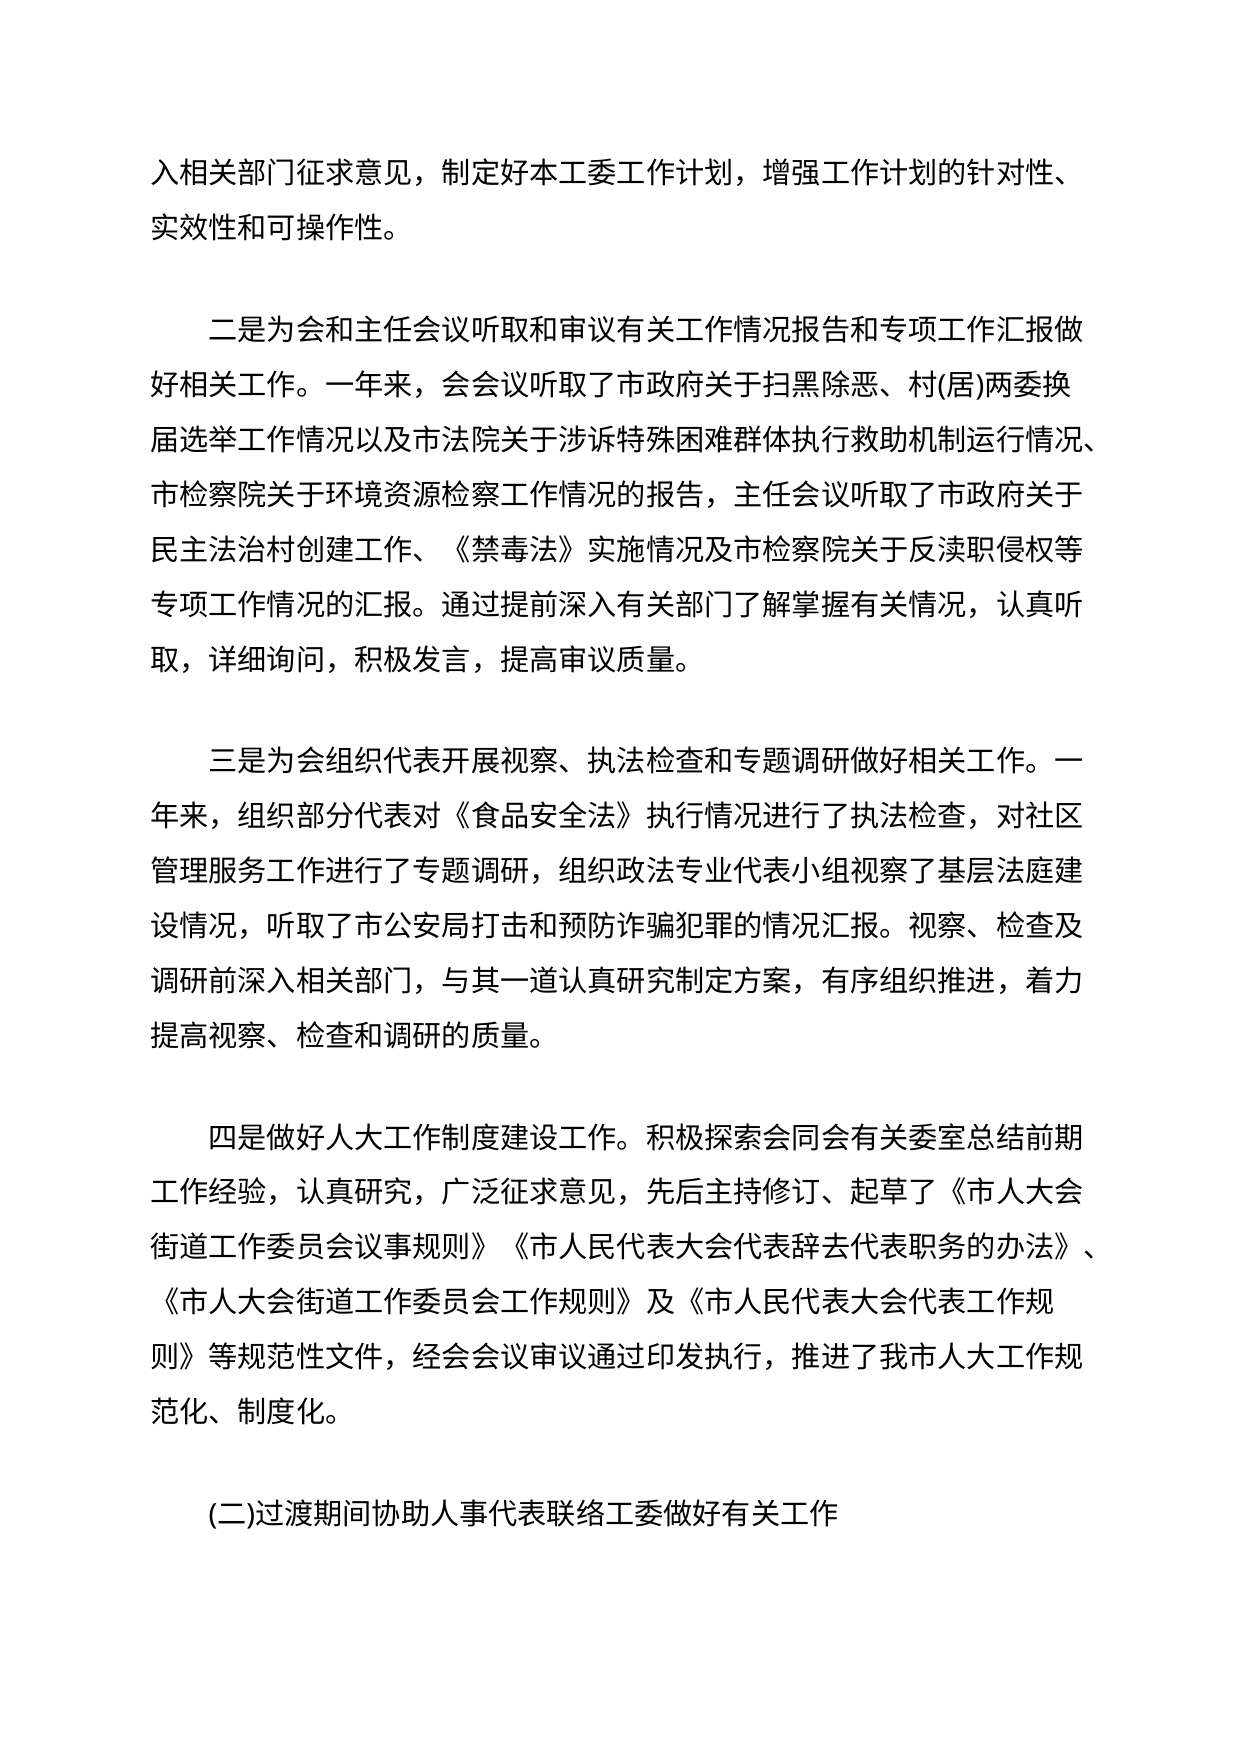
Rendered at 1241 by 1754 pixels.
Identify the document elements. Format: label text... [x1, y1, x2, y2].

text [150, 150, 1090, 247]
text 二是为会和主任会议听取和审议有关工作情况报告和专项工作汇报做好相关工作。一年来，会会议听取了市政府关于扫黑除恶、村(居)两委换届选举工作情况以及市法院关于涉诉特殊困难群体执行救助机制运行情况、市检察院关于环境资源检察工作情况的报告，主任会议听取了市政府关于民主法治村创建工作、《禁毒法》实施情况及市检察院关于反渎职侵权等专项工作情况的汇报。通过提前深入有关部门了解掌握有关情况，认真听取，详细询问，积极发言，提高审议质量。 [150, 307, 1090, 678]
text 四是做好人大工作制度建设工作。积极探索会同会有关委室总结前期工作经验，认真研究，广泛征求意见，先后主持修订、起草了《市人大会街道工作委员会议事规则》《市人民代表大会代表辞去代表职务的办法》、《市人大会街道工作委员会工作规则》及《市人民代表大会代表工作规则》等规范性文件，经会会议审议通过印发执行，推进了我市人大工作规范化、制度化。 [150, 1114, 1090, 1431]
text 三是为会组织代表开展视察、执法检查和专题调研做好相关工作。一年来，组织部分代表对《食品安全法》执行情况进行了执法检查，对社区管理服务工作进行了专题调研，组织政法专业代表小组视察了基层法庭建设情况，听取了市公安局打击和预防诈骗犯罪的情况汇报。视察、检查及调研前深入相关部门，与其一道认真研究制定方案，有序组织推进，着力提高视察、检查和调研的质量。 [150, 738, 1090, 1055]
text (二)过渡期间协助人事代表联络工委做好有关工作 [150, 1490, 1090, 1533]
